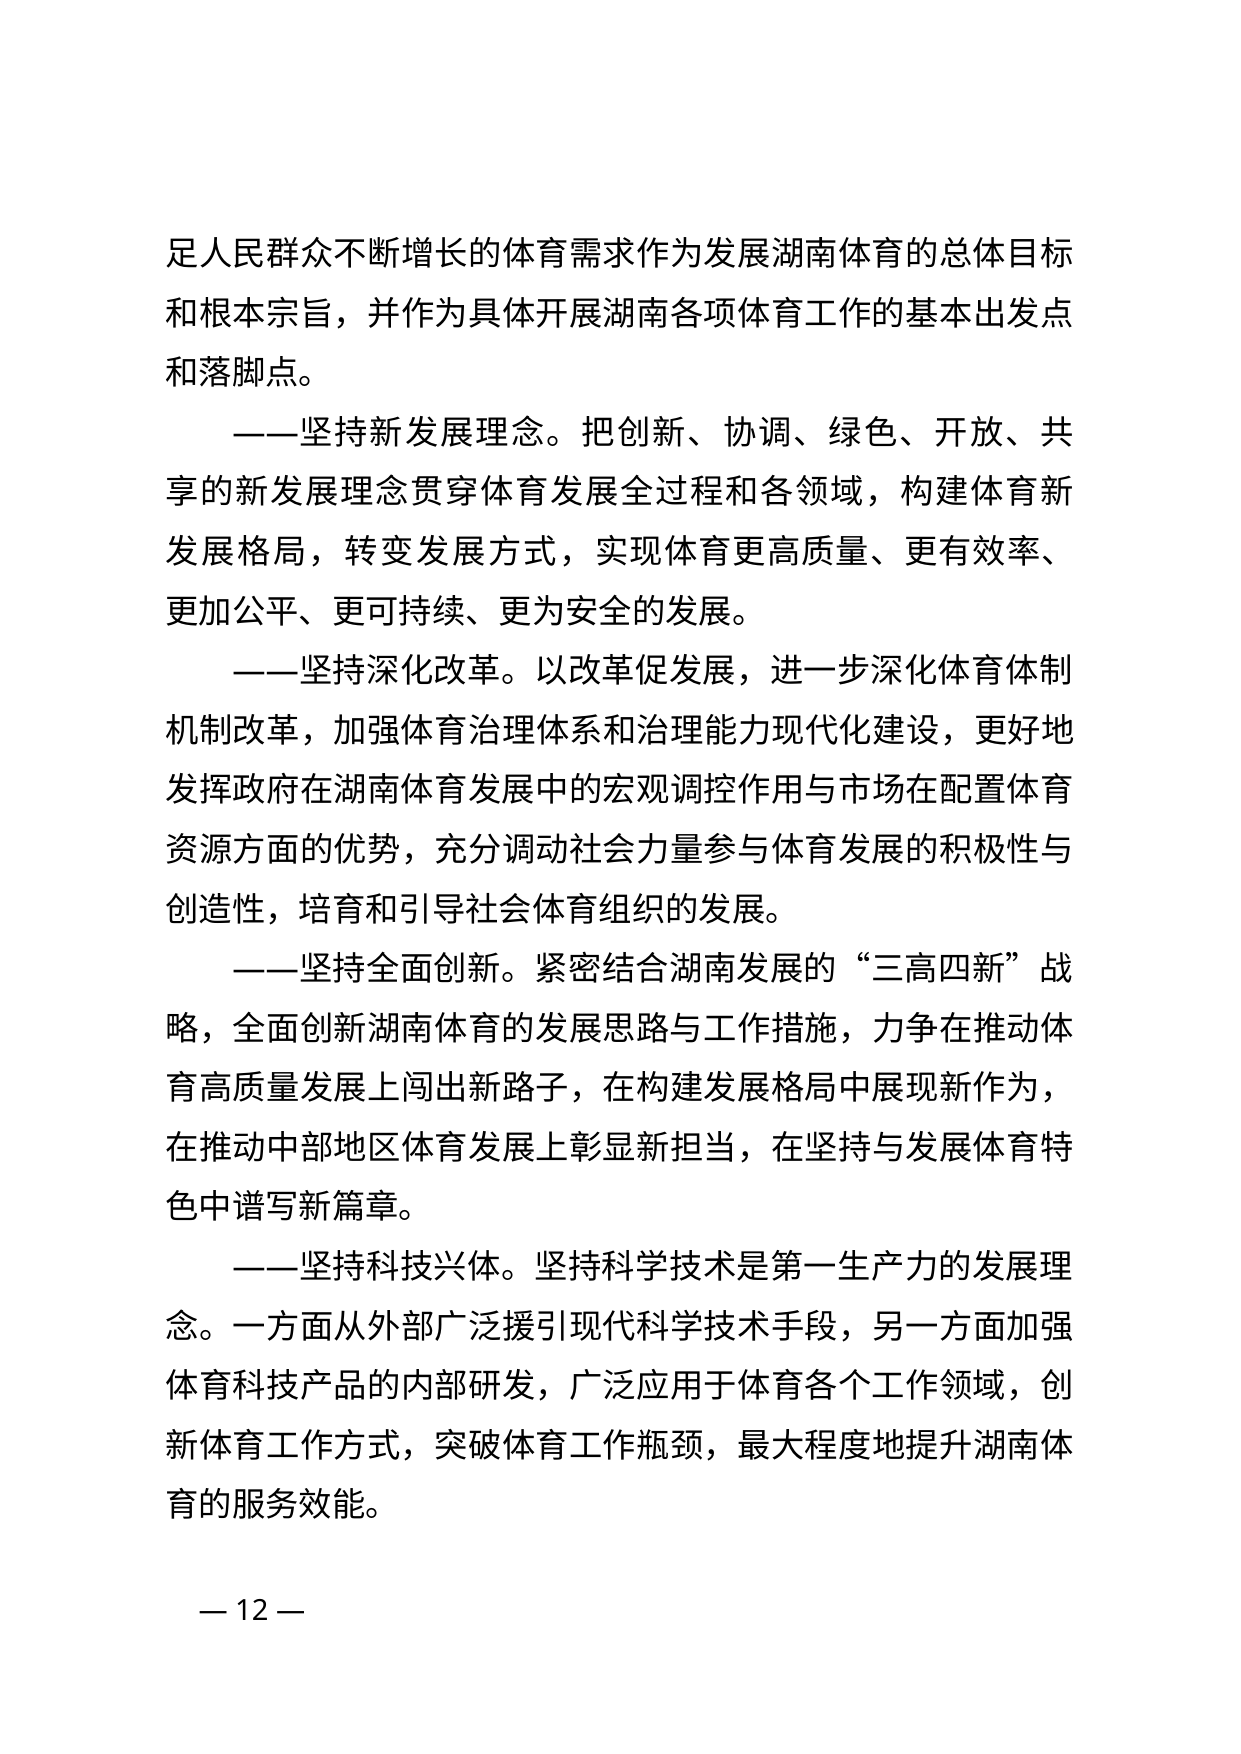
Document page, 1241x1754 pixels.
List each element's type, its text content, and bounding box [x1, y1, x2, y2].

text ——坚持新发展理念。把创新、协调、绿色、开放、共享的新发展理念贯穿体育发展全过程和各领域，构建体育新发展格局，转变发展方式，实现体育更高质量、更有效率、更加公平、更可持续、更为安全的发展。 [165, 400, 1075, 465]
text ——坚持全面创新。紧密结合湖南发展的“三高四新”战略，全面创新湖南体育的发展思路与工作措施，力争在推动体育高质量发展上闯出新路子，在构建发展格局中展现新作为，在推动中部地区体育发展上彰显新担当，在坚持与发展体育特色中谱写新篇章。 [165, 936, 1075, 1234]
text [165, 221, 1075, 400]
text ——坚持深化改革。以改革促发展，进一步深化体育体制机制改革，加强体育治理体系和治理能力现代化建设，更好地发挥政府在湖南体育发展中的宏观调控作用与市场在配置体育资源方面的优势，充分调动社会力量参与体育发展的积极性与创造性，培育和引导社会体育组织的发展。 [165, 638, 1075, 936]
text ——坚持新发展理念。把创新、协调、绿色、开放、共享的新发展理念贯穿体育发展全过程和各领域，构建体育新发展格局，转变发展方式，实现体育更高质量、更有效率、更加公平、更可持续、更为安全的发展。 [165, 513, 1075, 638]
text ——坚持科技兴体。坚持科学技术是第一生产力的发展理念。一方面从外部广泛援引现代科学技术手段，另一方面加强体育科技产品的内部研发，广泛应用于体育各个工作领域，创新体育工作方式，突破体育工作瓶颈，最大程度地提升湖南体育的服务效能。 [165, 1234, 1075, 1532]
